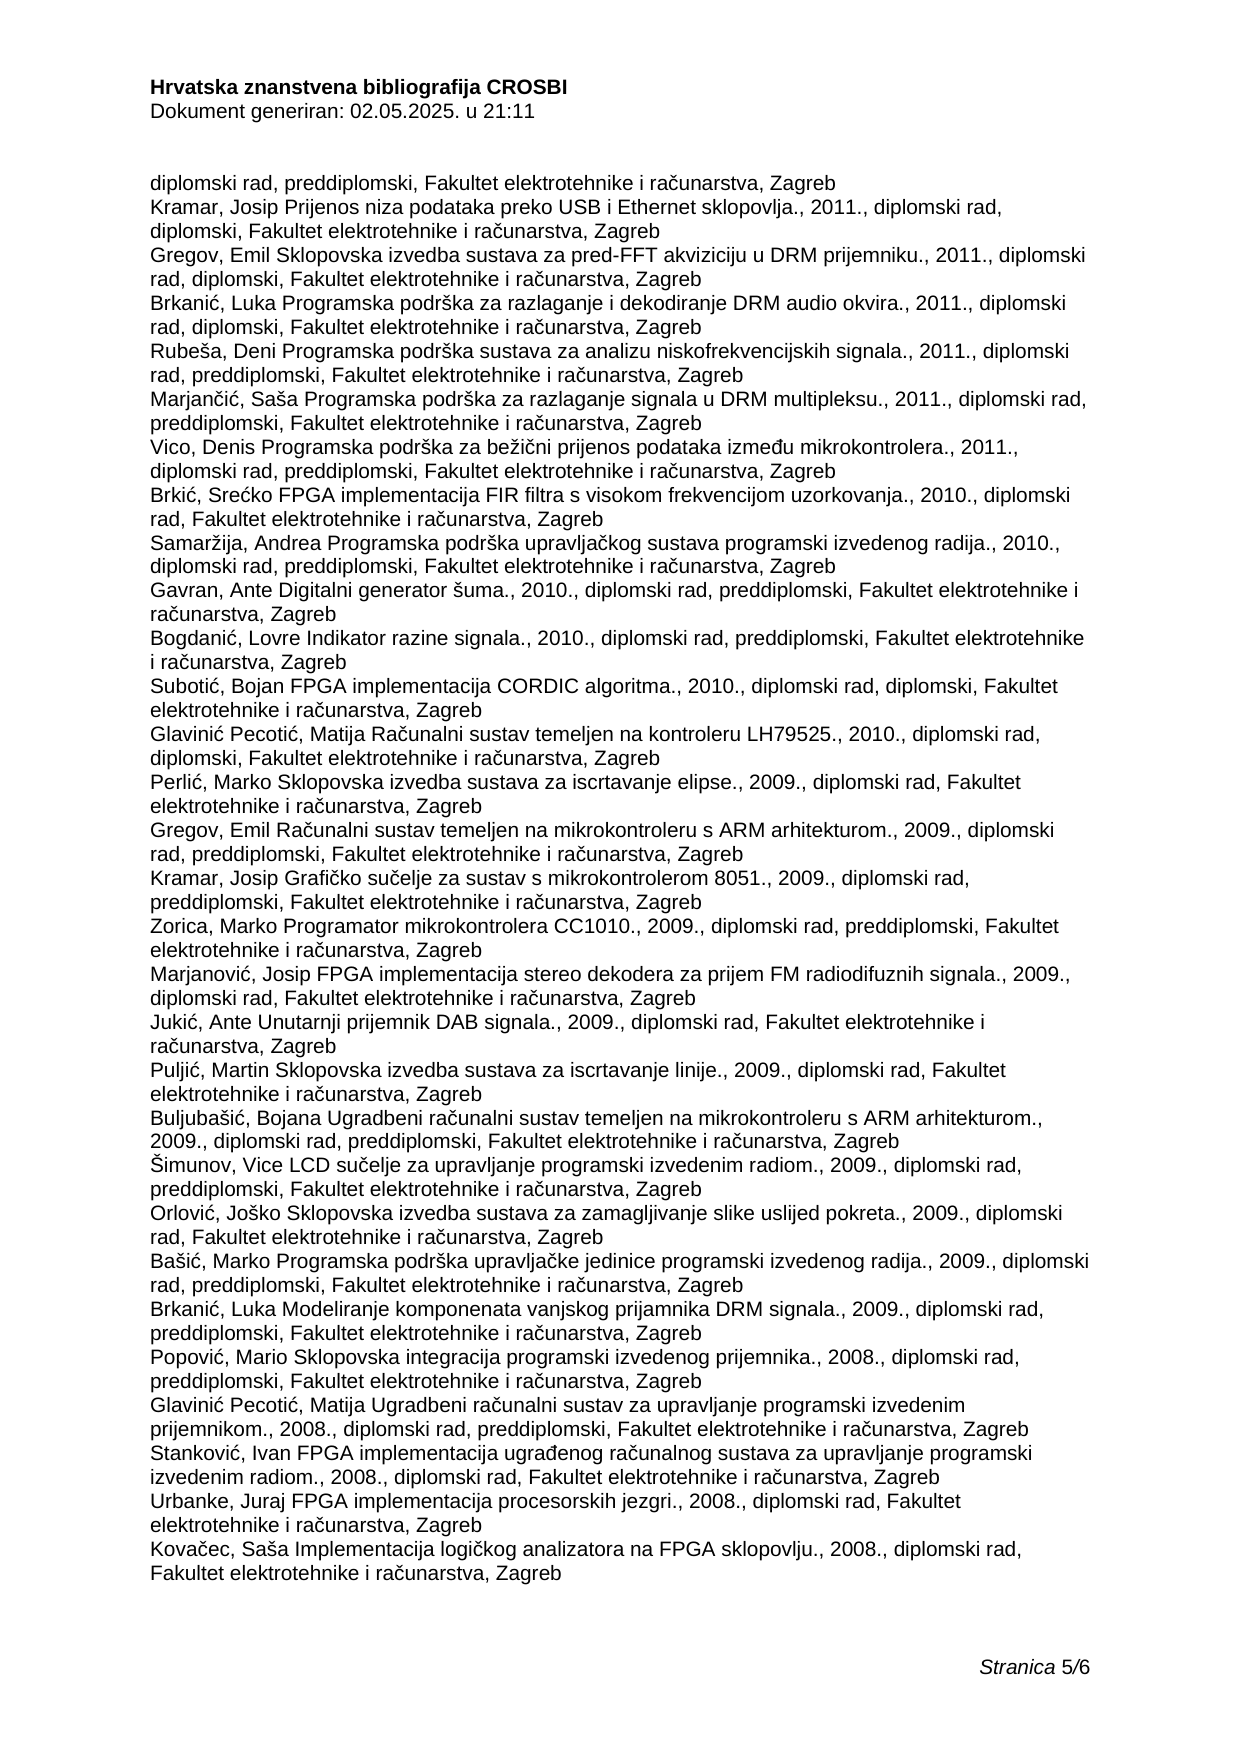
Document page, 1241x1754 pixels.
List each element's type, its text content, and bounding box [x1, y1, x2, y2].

text Brkić, Srećko [150, 482, 1090, 530]
text Subotić, Bojan [150, 674, 1090, 722]
text Rubeša, Deni [150, 339, 1090, 387]
text Bašić, Marko [150, 1249, 1090, 1297]
text Gregov, Emil [150, 818, 1090, 866]
text Puljić, Martin [150, 1057, 1090, 1105]
text Perlić, Marko [150, 770, 1090, 818]
text Vico, Denis [150, 434, 1090, 482]
text Zorica, Marko [150, 914, 1090, 962]
text Brkanić, Luka [150, 1297, 1090, 1345]
text Orlović, Joško [150, 1201, 1090, 1249]
text Jukić, Ante [150, 1009, 1090, 1057]
text Popović, Mario [150, 1345, 1090, 1393]
text Kramar, Josip [150, 195, 1090, 243]
text Šimunov, Vice [150, 1153, 1090, 1201]
text Kovačec, Saša [150, 1537, 1090, 1584]
text Marjančić, Saša [150, 387, 1090, 434]
text Gavran, Ante [150, 578, 1090, 626]
text Buljubašić, Bojana [150, 1105, 1090, 1153]
text Macut, Goran [150, 171, 1090, 195]
text Glavinić Pecotić, Matija [150, 1393, 1090, 1441]
text Glavinić Pecotić, Matija [150, 722, 1090, 770]
text Gregov, Emil [150, 243, 1090, 291]
text Marjanović, Josip [150, 962, 1090, 1009]
text Urbanke, Juraj [150, 1489, 1090, 1537]
text Bogdanić, Lovre [150, 626, 1090, 674]
text Kramar, Josip [150, 866, 1090, 914]
text Brkanić, Luka [150, 291, 1090, 339]
text Samaržija, Andrea [150, 530, 1090, 578]
text Stanković, Ivan [150, 1441, 1090, 1489]
